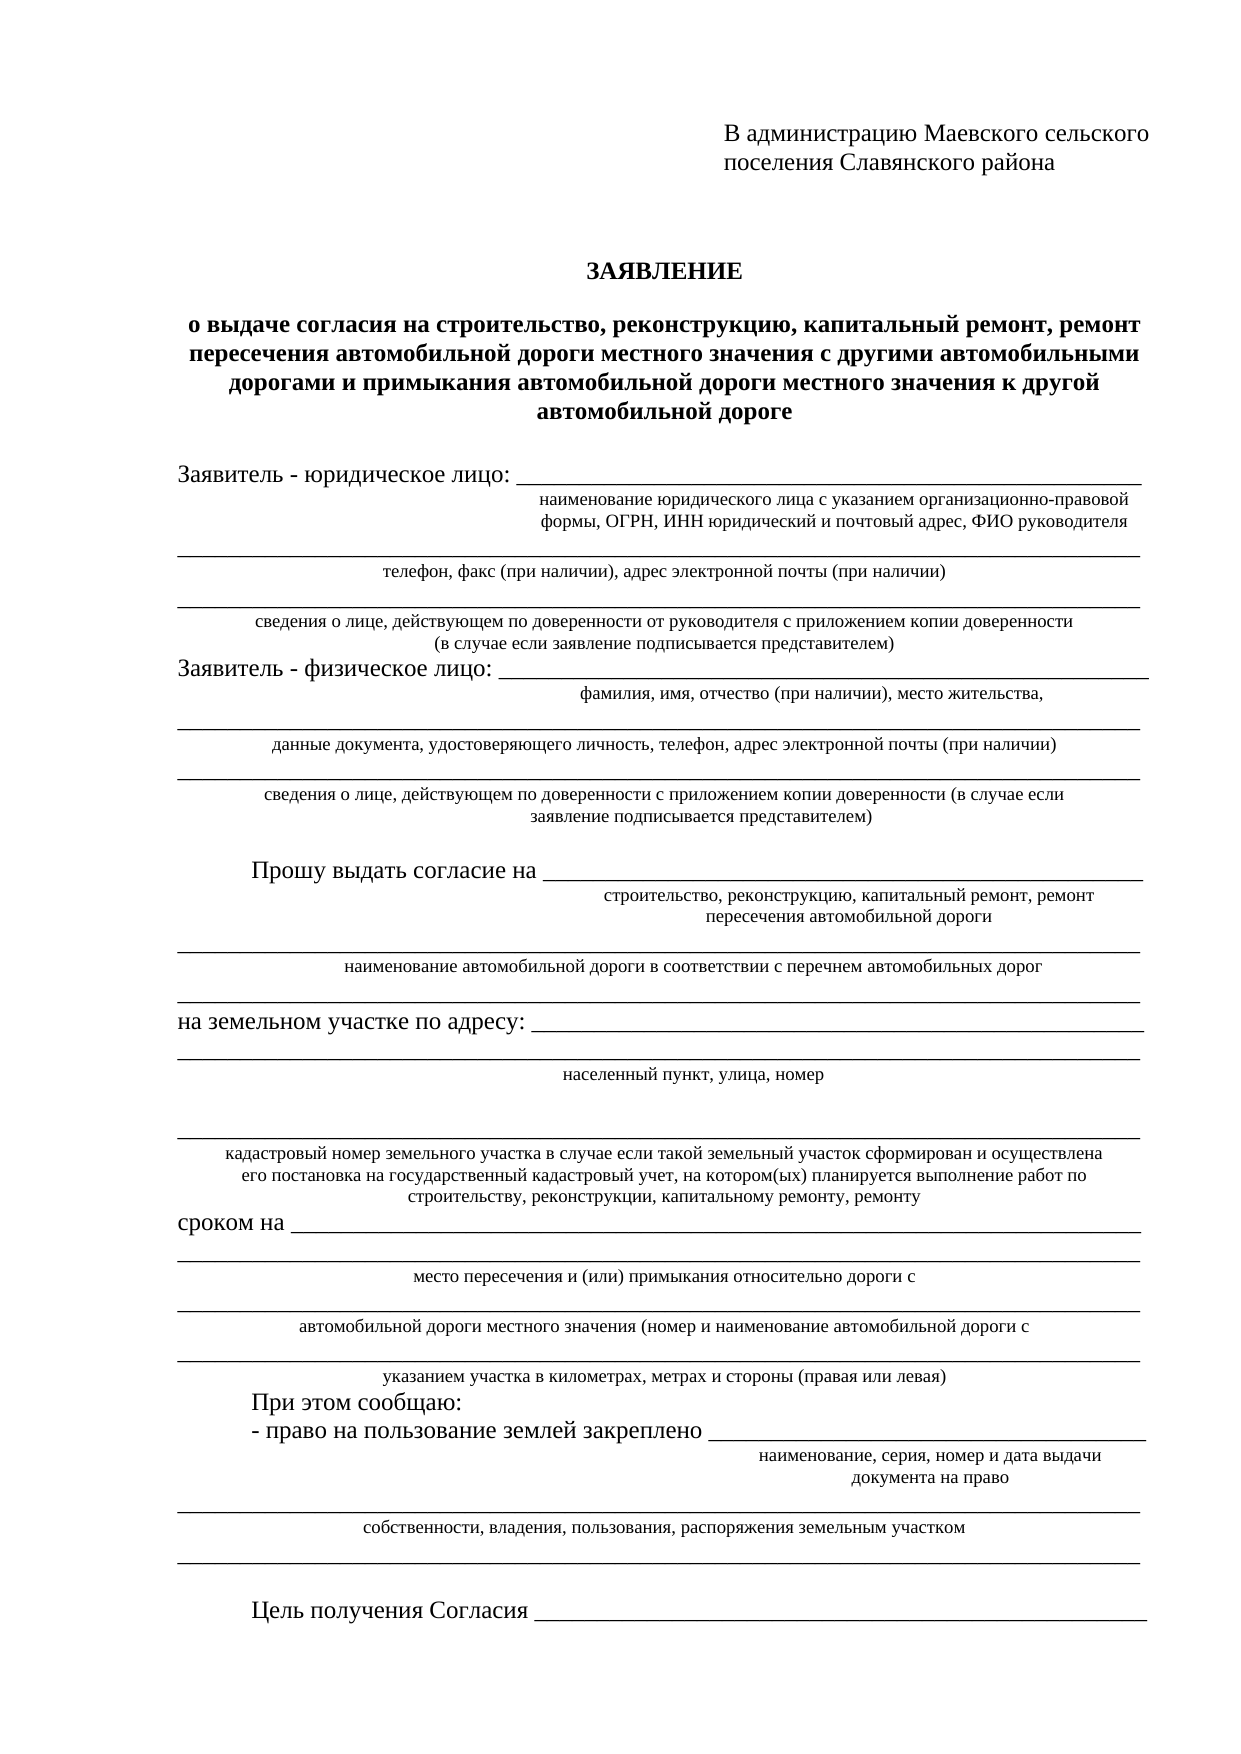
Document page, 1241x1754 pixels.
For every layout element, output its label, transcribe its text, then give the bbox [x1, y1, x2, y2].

text документа на право [709, 1466, 1152, 1487]
text _____________________________________________________________________________ [177, 1336, 1152, 1365]
text (в случае если заявление подписывается представителем) [177, 632, 1152, 653]
text наименование автомобильной дороги в соответствии с перечнем автомобильных дорог [177, 955, 1152, 977]
text Цель получения Согласия _________________________________________________ [177, 1595, 1152, 1624]
text населенный пункт, улица, номер [177, 1063, 1152, 1085]
text _____________________________________________________________________________ [177, 1286, 1152, 1315]
text указанием участка в километрах, метрах и стороны (правая или левая) [177, 1365, 1152, 1387]
text строительству, реконструкции, капитальному ремонту, ремонту [177, 1185, 1152, 1207]
text сроком на ____________________________________________________________________ [177, 1207, 1152, 1236]
text телефон, факс (при наличии), адрес электронной почты (при наличии) [177, 560, 1152, 582]
text - право на пользование землей закреплено ___________________________________ [177, 1415, 1152, 1444]
text _____________________________________________________________________________ [177, 1236, 1152, 1264]
text _____________________________________________________________________________ [177, 754, 1152, 783]
text _____________________________________________________________________________ [177, 582, 1152, 610]
text наименование юридического лица с указанием организационно-правовой формы, ОГРН, ИНН юридический и почтовый адрес, ФИО руководителя [517, 488, 1152, 531]
text кадастровый номер земельного участка в случае если такой земельный участок сформирован и осуществлена [177, 1142, 1152, 1164]
text место пересечения и (или) примыкания относительно дороги с [177, 1264, 1152, 1286]
text В администрацию Маевского сельского поселения Славянского района [723, 118, 1152, 176]
text заявление подписывается представителем) [177, 804, 1152, 826]
text _____________________________________________________________________________ [177, 531, 1152, 560]
text _____________________________________________________________________________ [177, 927, 1152, 955]
text фамилия, имя, отчество (при наличии), место жительства, [472, 682, 1152, 704]
text данные документа, удостоверяющего личность, телефон, адрес электронной почты (при наличии) [177, 733, 1152, 754]
text При этом сообщаю: [177, 1387, 1152, 1415]
text Заявитель - физическое лицо: ____________________________________________________ [177, 653, 1152, 682]
text о выдаче согласия на строительство, реконструкцию, капитальный ремонт, ремонт пересечения автомобильной дороги местного значения с другими автомобильными дорогами и примыкания автомобильной дороги местного значения к другой автомобильной дороге [177, 309, 1152, 424]
text _____________________________________________________________________________ [177, 1487, 1152, 1516]
text сведения о лице, действующем по доверенности от руководителя с приложением копии доверенности [177, 610, 1152, 632]
text Прошу выдать согласие на ________________________________________________ [177, 855, 1152, 883]
text на земельном участке по адресу: _________________________________________________ _____________________________________________________________________________ [177, 1006, 1152, 1063]
text Заявитель - юридическое лицо: __________________________________________________ [177, 459, 1152, 488]
text _____________________________________________________________________________ [177, 1113, 1152, 1142]
text пересечения автомобильной дороги [546, 905, 1152, 927]
text автомобильной дороги местного значения (номер и наименование автомобильной дороги с [177, 1315, 1152, 1336]
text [177, 1538, 1152, 1566]
text сведения о лице, действующем по доверенности с приложением копии доверенности (в случае если [177, 783, 1152, 804]
text _____________________________________________________________________________ [177, 977, 1152, 1006]
text ЗАЯВЛЕНИЕ [177, 256, 1152, 284]
text наименование, серия, номер и дата выдачи [709, 1444, 1152, 1466]
text его постановка на государственный кадастровый учет, на котором(ых) планируется выполнение работ по [177, 1164, 1152, 1185]
text _____________________________________________________________________________ [177, 704, 1152, 733]
text строительство, реконструкцию, капитальный ремонт, ремонт [546, 883, 1152, 905]
text собственности, владения, пользования, распоряжения земельным участком [177, 1516, 1152, 1538]
